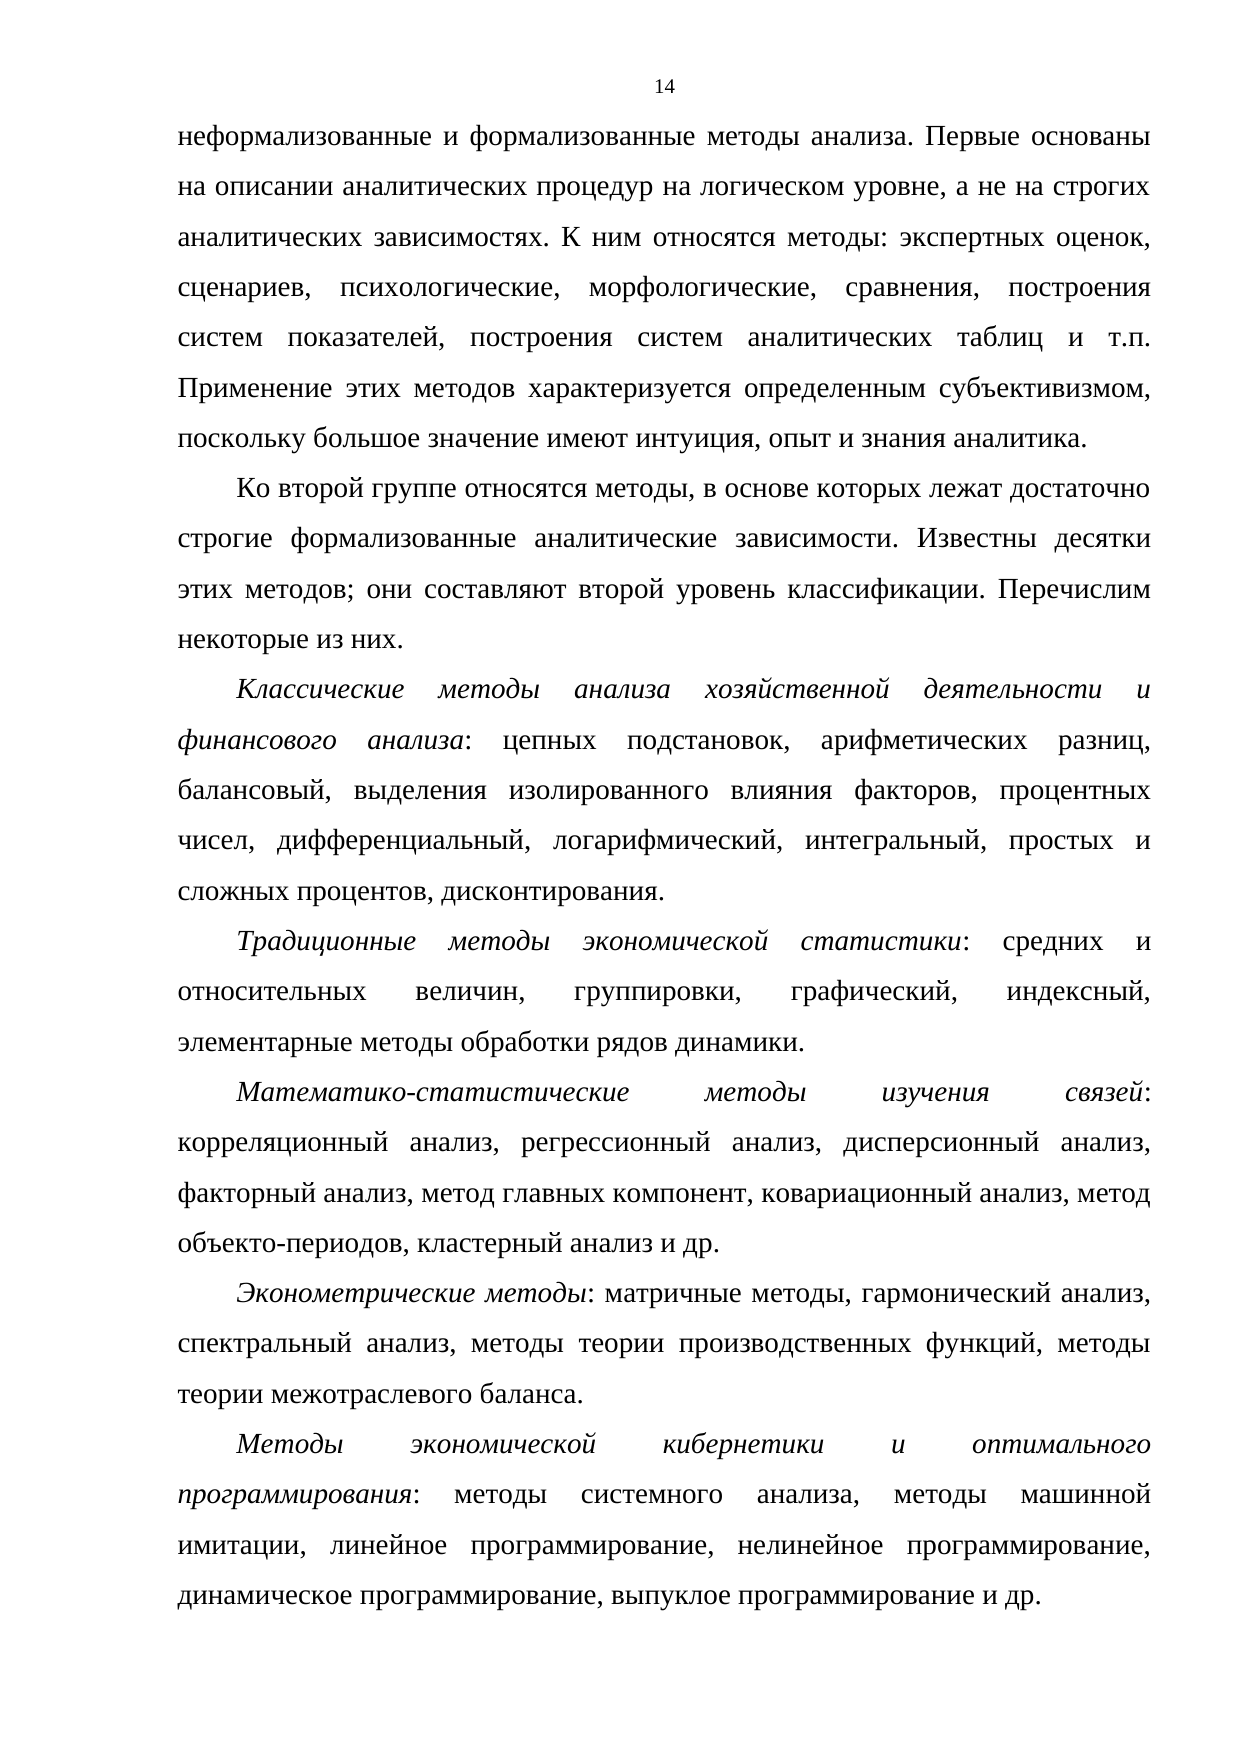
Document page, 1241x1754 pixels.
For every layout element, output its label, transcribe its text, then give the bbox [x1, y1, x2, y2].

text Методы экономической кибернетики и оптимального программирования: методы системного анализа, методы машинной имитации, линейное программирование, нелинейное программирование, динамическое программирование, выпуклое программирование и др. [177, 1426, 1152, 1611]
text Традиционные методы экономической статистики: средних и относительных величин, группировки, графический, индексный, элементарные методы обработки рядов динамики. [177, 923, 1152, 1057]
text Эконометрические методы: матричные методы, гармонический анализ, спектральный анализ, методы теории производственных функций, методы теории межотраслевого баланса. [177, 1275, 1152, 1409]
text Математико-статистические методы изучения связей: корреляционный анализ, регрессионный анализ, дисперсионный анализ, факторный анализ, метод главных компонент, ковариационный анализ, метод объекто-периодов, кластерный анализ и др. [177, 1074, 1152, 1258]
text Ко второй группе относятся методы, в основе которых лежат достаточно строгие формализованные аналитические зависимости. Известны десятки этих методов; они составляют второй уровень классификации. Перечислим некоторые из них. [177, 470, 1152, 655]
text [177, 118, 1152, 453]
text Классические методы анализа хозяйственной деятельности и финансового анализа: цепных подстановок, арифметических разниц, балансовый, выделения изолированного влияния факторов, процентных чисел, дифференциальный, логарифмический, интегральный, простых и сложных процентов, дисконтирования. [177, 672, 1152, 906]
